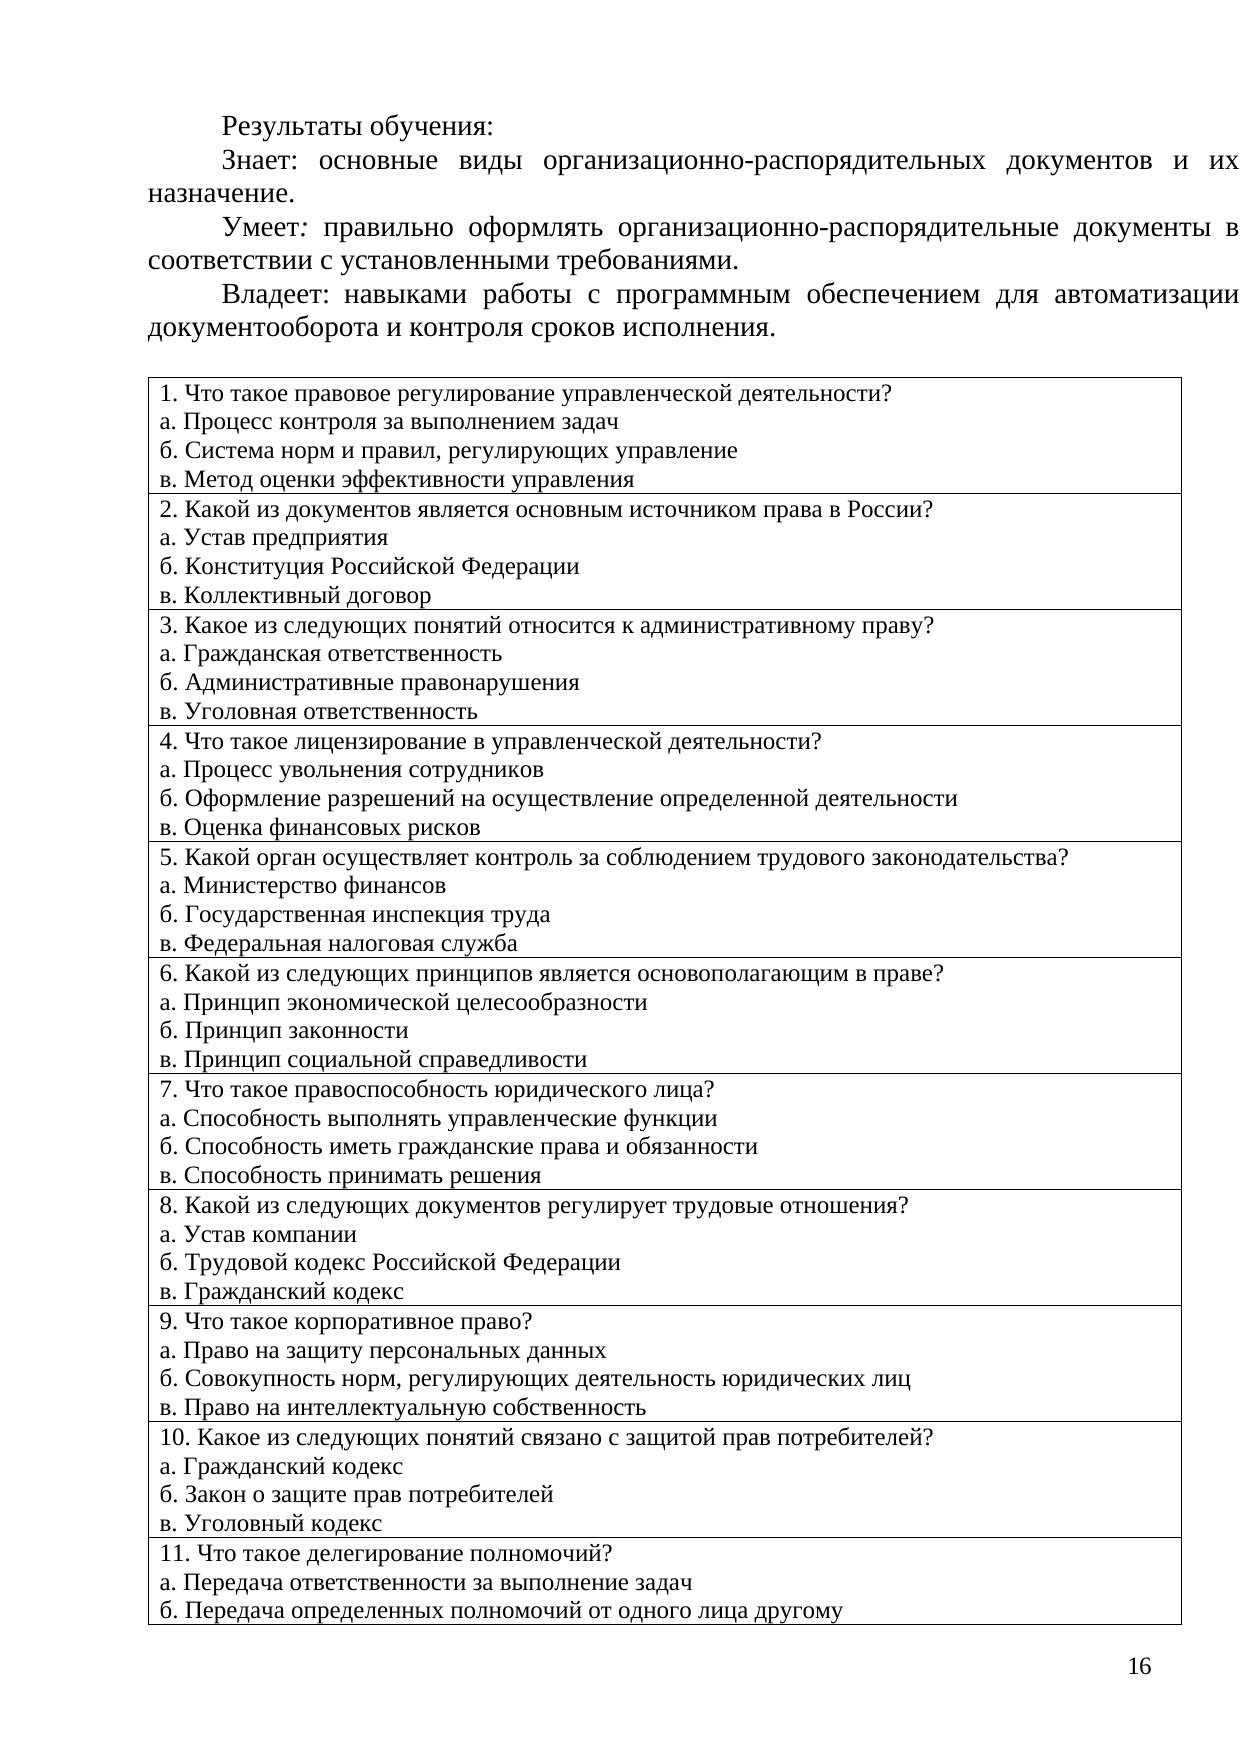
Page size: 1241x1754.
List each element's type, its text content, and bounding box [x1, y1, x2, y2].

table_cell 9. Что такое корпоративное право? а. Право на защиту персональных данных б. Совокупность норм, регулирующих деятельность юридических лиц в. Право на интеллектуальную собственность [149, 1306, 1181, 1421]
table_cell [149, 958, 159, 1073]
table_cell 7. Что такое правоспособность юридического лица? а. Способность выполнять управленческие функции б. Способность иметь гражданские права и обязанности в. Способность принимать решения [542, 1074, 1181, 1189]
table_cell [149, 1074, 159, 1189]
table_cell 8. Какой из следующих документов регулирует трудовые отношения? а. Устав компании б. Трудовой кодекс Российской Федерации в. Гражданский кодекс [149, 1190, 1181, 1305]
list Знает: основные виды организационно-распорядительных документов и их назначение. [148, 142, 1240, 209]
list Умеет: правильно оформлять организационно-распорядительные документы в соответствии с установленными требованиями. [148, 209, 1240, 276]
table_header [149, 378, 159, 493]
text Владеет: навыками работы с программным обеспечением для автоматизации документооборота и контроля сроков исполнения. [148, 276, 1240, 343]
table_cell 3. Какое из следующих понятий относится к административному праву? а. Гражданская ответственность б. Административные правонарушения в. Уголовная ответственность [149, 610, 1181, 725]
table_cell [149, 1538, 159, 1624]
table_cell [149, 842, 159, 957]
table_cell 4. Что такое лицензирование в управленческой деятельности? а. Процесс увольнения сотрудников б. Оформление разрешений на осуществление определенной деятельности в. Оценка финансовых рисков [149, 726, 1181, 841]
table_cell 10. Какое из следующих понятий связано с защитой прав потребителей? а. Гражданский кодекс б. Закон о защите прав потребителей в. Уголовный кодекс [149, 1422, 1181, 1537]
text Результаты обучения: [148, 108, 1240, 142]
table_header 1. Что такое правовое регулирование управленческой деятельности? а. Процесс контроля за выполнением задач б. Система норм и правил, регулирующих управление в. Метод оценки эффективности управления [619, 378, 1181, 493]
table_cell 2. Какой из документов является основным источником права в России? а. Устав предприятия б. Конституция Российской Федерации в. Коллективный договор [149, 494, 1181, 609]
table_cell 6. Какой из следующих принципов является основополагающим в праве? а. Принцип экономической целесообразности б. Принцип законности в. Принцип социальной справедливости [421, 958, 1181, 1073]
table_cell 5. Какой орган осуществляет контроль за соблюдением трудового законодательства? а. Министерство финансов б. Государственная инспекция труда в. Федеральная налоговая служба [446, 842, 1181, 957]
